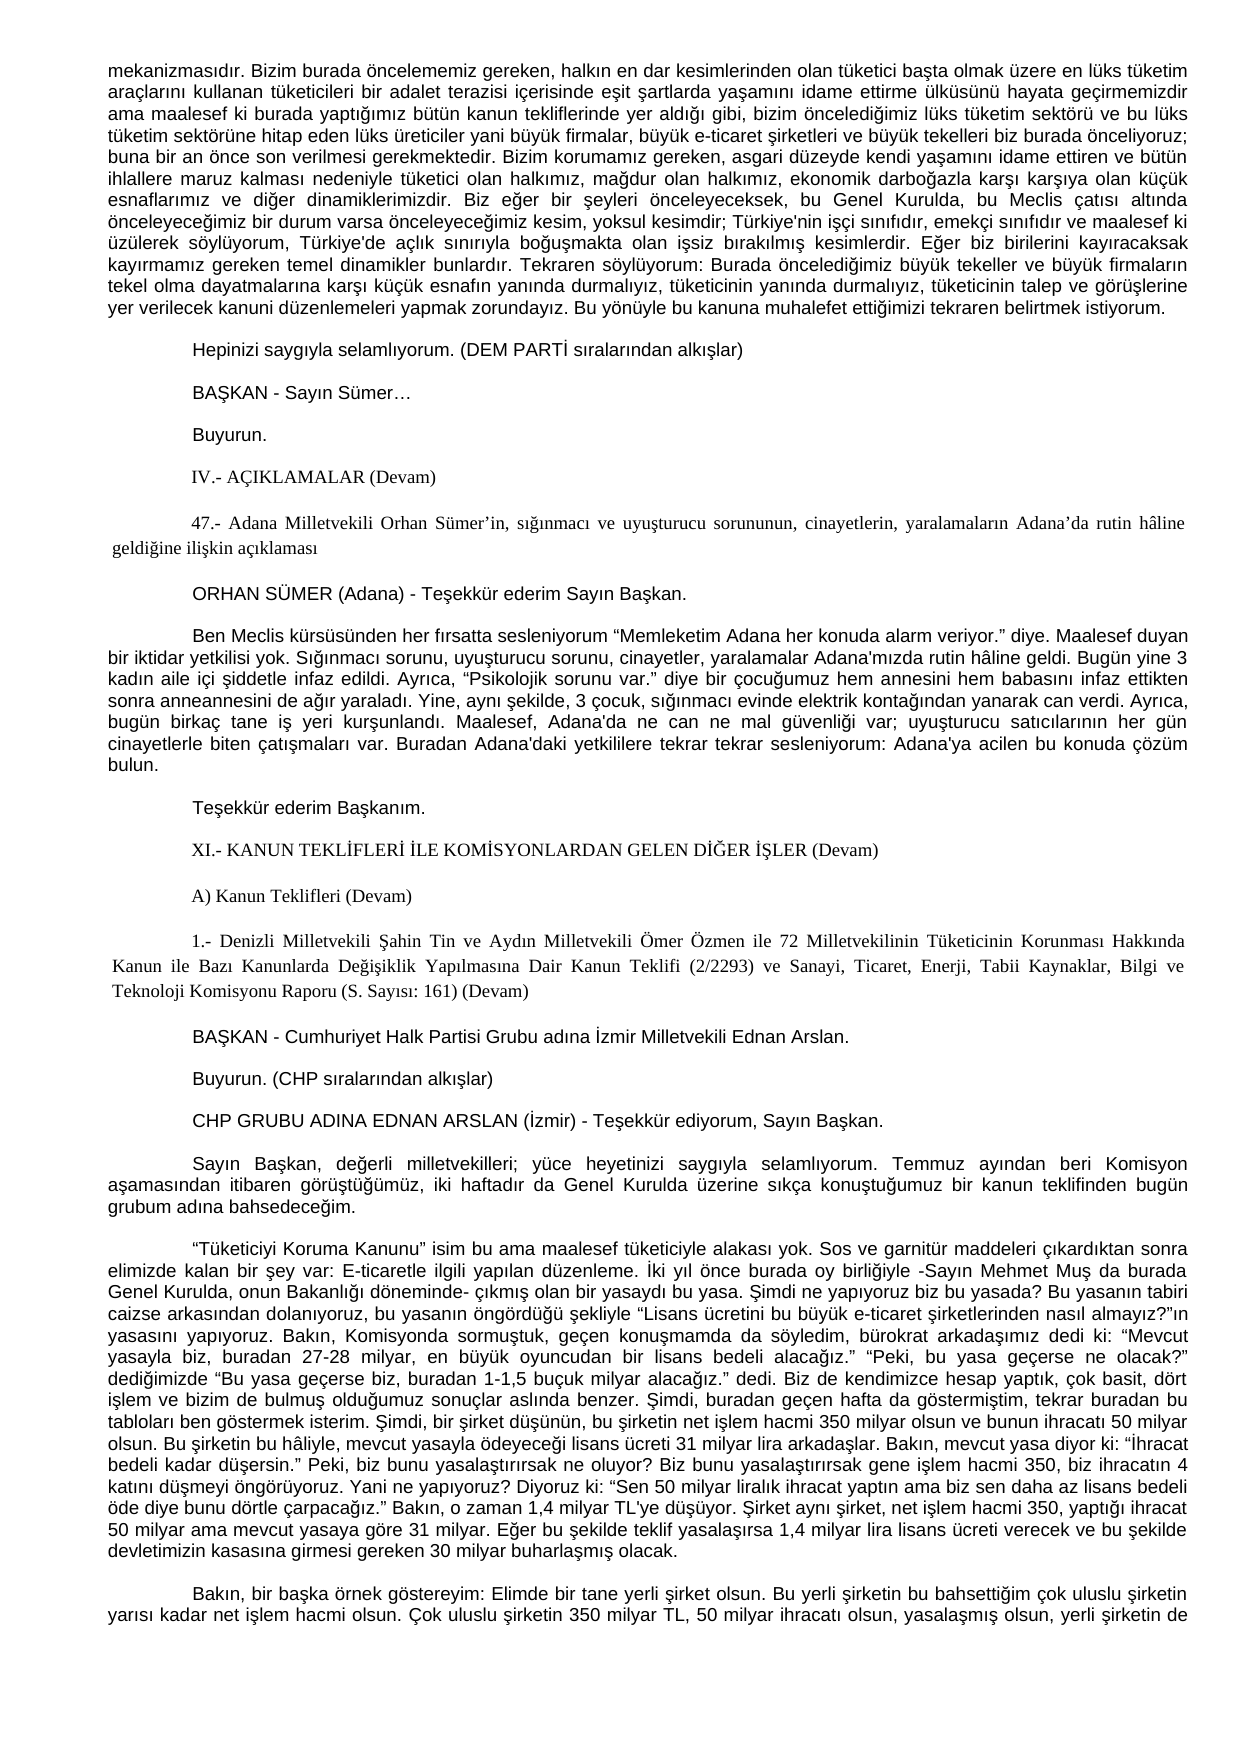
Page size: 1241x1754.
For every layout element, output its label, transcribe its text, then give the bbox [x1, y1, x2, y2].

text BAŞKAN - Sayın Sümer… [108, 382, 1189, 403]
text Ben Meclis kürsüsünden her fırsatta sesleniyorum “Memleketim Adana her konuda alarm veriyor.” diye. Maalesef duyan bir iktidar yetkilisi yok. Sığınmacı sorunu, uyuşturucu sorunu, cinayetler, yaralamalar Adana'mızda rutin hâline geldi. Bugün yine 3 kadın aile içi şiddetle infaz edildi. Ayrıca, “Psikolojik sorunu var.” diye bir çocuğumuz hem annesini hem babasını infaz ettikten sonra anneannesini de ağır yaraladı. Yine, aynı şekilde, 3 çocuk, sığınmacı evinde elektrik kontağından yanarak can verdi. Ayrıca, bugün birkaç tane iş yeri kurşunlandı. Maalesef, Adana'da ne can ne mal güvenliği var; uyuşturucu satıcılarının her gün cinayetlerle biten çatışmaları var. Buradan Adana'daki yetkililere tekrar tekrar sesleniyorum: Adana'ya acilen bu konuda çözüm bulun. [108, 625, 1189, 776]
text CHP GRUBU ADINA EDNAN ARSLAN (İzmir) - Teşekkür ediyorum, Sayın Başkan. [108, 1110, 1189, 1132]
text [108, 60, 1189, 318]
text “Tüketiciyi Koruma Kanunu” isim bu ama maalesef tüketiciyle alakası yok. Sos ve garnitür maddeleri çıkardıktan sonra elimizde kalan bir şey var: E-ticaretle ilgili yapılan düzenleme. İki yıl önce burada oy birliğiyle -Sayın Mehmet Muş da burada Genel Kurulda, onun Bakanlığı döneminde- çıkmış olan bir yasaydı bu yasa. Şimdi ne yapıyoruz biz bu yasada? Bu yasanın tabiri caizse arkasından dolanıyoruz, bu yasanın öngördüğü şekliyle “Lisans ücretini bu büyük e-ticaret şirketlerinden nasıl almayız?”ın yasasını yapıyoruz. Bakın, Komisyonda sormuştuk, geçen konuşmamda da söyledim, bürokrat arkadaşımız dedi ki: “Mevcut yasayla biz, buradan 27-28 milyar, en büyük oyuncudan bir lisans bedeli alacağız.” “Peki, bu yasa geçerse ne olacak?” dediğimizde “Bu yasa geçerse biz, buradan 1-1,5 buçuk milyar alacağız.” dedi. Biz de kendimizce hesap yaptık, çok basit, dört işlem ve bizim de bulmuş olduğumuz sonuçlar aslında benzer. Şimdi, buradan geçen hafta da göstermiştim, tekrar buradan bu tabloları ben göstermek isterim. Şimdi, bir şirket düşünün, bu şirketin net işlem hacmi 350 milyar olsun ve bunun ihracatı 50 milyar olsun. Bu şirketin bu hâliyle, mevcut yasayla ödeyeceği lisans ücreti 31 milyar lira arkadaşlar. Bakın, mevcut yasa diyor ki: “İhracat bedeli kadar düşersin.” Peki, biz bunu yasalaştırırsak ne oluyor? Biz bunu yasalaştırırsak gene işlem hacmi 350, biz ihracatın 4 katını düşmeyi öngörüyoruz. Yani ne yapıyoruz? Diyoruz ki: “Sen 50 milyar liralık ihracat yaptın ama biz sen daha az lisans bedeli öde diye bunu dörtle çarpacağız.” Bakın, o zaman 1,4 milyar TL'ye düşüyor. Şirket aynı şirket, net işlem hacmi 350, yaptığı ihracat 50 milyar ama mevcut yasaya göre 31 milyar. Eğer bu şekilde teklif yasalaşırsa 1,4 milyar lira lisans ücreti verecek ve bu şekilde devletimizin kasasına girmesi gereken 30 milyar buharlaşmış olacak. [108, 1238, 1189, 1562]
text 1.- Denizli Milletvekili Şahin Tin ve Aydın Milletvekili Ömer Özmen ile 72 Milletvekilinin Tüketicinin Korunması Hakkında Kanun ile Bazı Kanunlarda Değişiklik Yapılmasına Dair Kanun Teklifi (2/2293) ve Sanayi, Ticaret, Enerji, Tabii Kaynaklar, Bilgi ve Teknoloji Komisyonu Raporu (S. Sayısı: 161) (Devam) [112, 930, 1187, 1001]
text IV.- AÇIKLAMALAR (Devam) [112, 466, 1187, 488]
text BAŞKAN - Cumhuriyet Halk Partisi Grubu adına İzmir Milletvekili Ednan Arslan. [108, 1026, 1189, 1047]
text Sayın Başkan, değerli milletvekilleri; yüce heyetinizi saygıyla selamlıyorum. Temmuz ayından beri Komisyon aşamasından itibaren görüştüğümüz, iki haftadır da Genel Kurulda üzerine sıkça konuştuğumuz bir kanun teklifinden bugün grubum adına bahsedeceğim. [108, 1153, 1189, 1217]
text Hepinizi saygıyla selamlıyorum. (DEM PARTİ sıralarından alkışlar) [108, 339, 1189, 361]
text Buyurun. (CHP sıralarından alkışlar) [108, 1068, 1189, 1089]
text ORHAN SÜMER (Adana) - Teşekkür ederim Sayın Başkan. [108, 582, 1189, 604]
text 47.- Adana Milletvekili Orhan Sümer’in, sığınmacı ve uyuşturucu sorununun, cinayetlerin, yaralamaların Adana’da rutin hâline geldiğine ilişkin açıklaması [112, 512, 1187, 558]
text A) Kanun Teklifleri (Devam) [112, 885, 1187, 906]
text Buyurun. [108, 424, 1189, 446]
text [108, 1582, 1189, 1626]
text XI.- KANUN TEKLİFLERİ İLE KOMİSYONLARDAN GELEN DİĞER İŞLER (Devam) [112, 839, 1187, 861]
text Teşekkür ederim Başkanım. [108, 797, 1189, 818]
